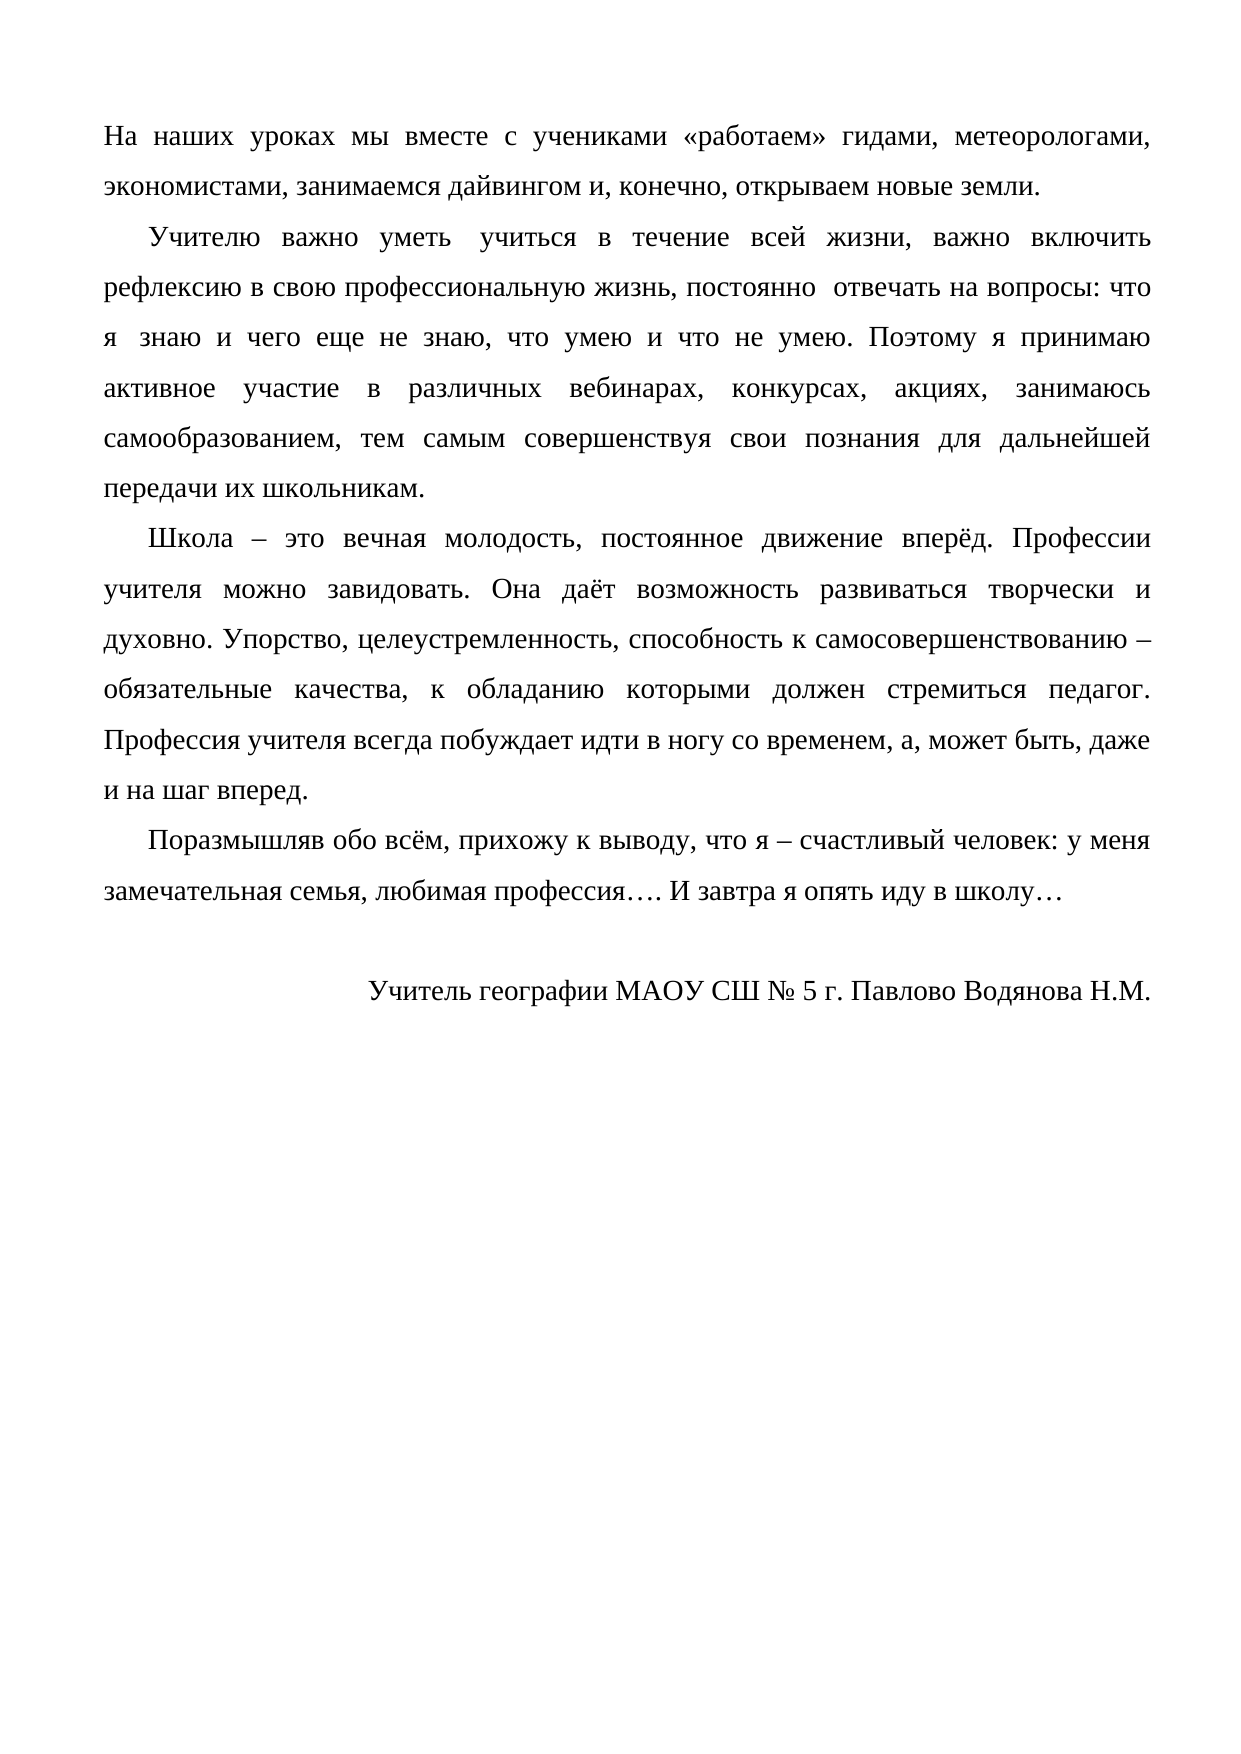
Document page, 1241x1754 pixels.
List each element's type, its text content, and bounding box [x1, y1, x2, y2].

text Учителю важно уметь учиться в течение всей жизни, важно включить рефлексию в свою профессиональную жизнь, постоянно отвечать на вопросы: что я знаю и чего еще не знаю, что умею и что не умею. Поэтому я принимаю активное участие в различных вебинарах, конкурсах, акциях, занимаюсь самообразованием, тем самым совершенствуя свои познания для дальнейшей передачи их школьникам. [103, 219, 1152, 504]
text Учитель географии МАОУ СШ № 5 г. Павлово Водянова Н.М. [103, 973, 1152, 1007]
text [103, 118, 1152, 202]
text Поразмышляв обо всём, прихожу к выводу, что я – счастливый человек: у меня замечательная семья, любимая профессия…. И завтра я опять иду в школу… [103, 822, 1152, 906]
text Школа – это вечная молодость, постоянное движение вперёд. Профессии учителя можно завидовать. Она даёт возможность развиваться творчески и духовно. Упорство, целеустремленность, способность к самосовершенствованию – обязательные качества, к обладанию которыми должен стремиться педагог. Профессия учителя всегда побуждает идти в ногу со временем, а, может быть, даже и на шаг вперед. [103, 521, 1152, 806]
